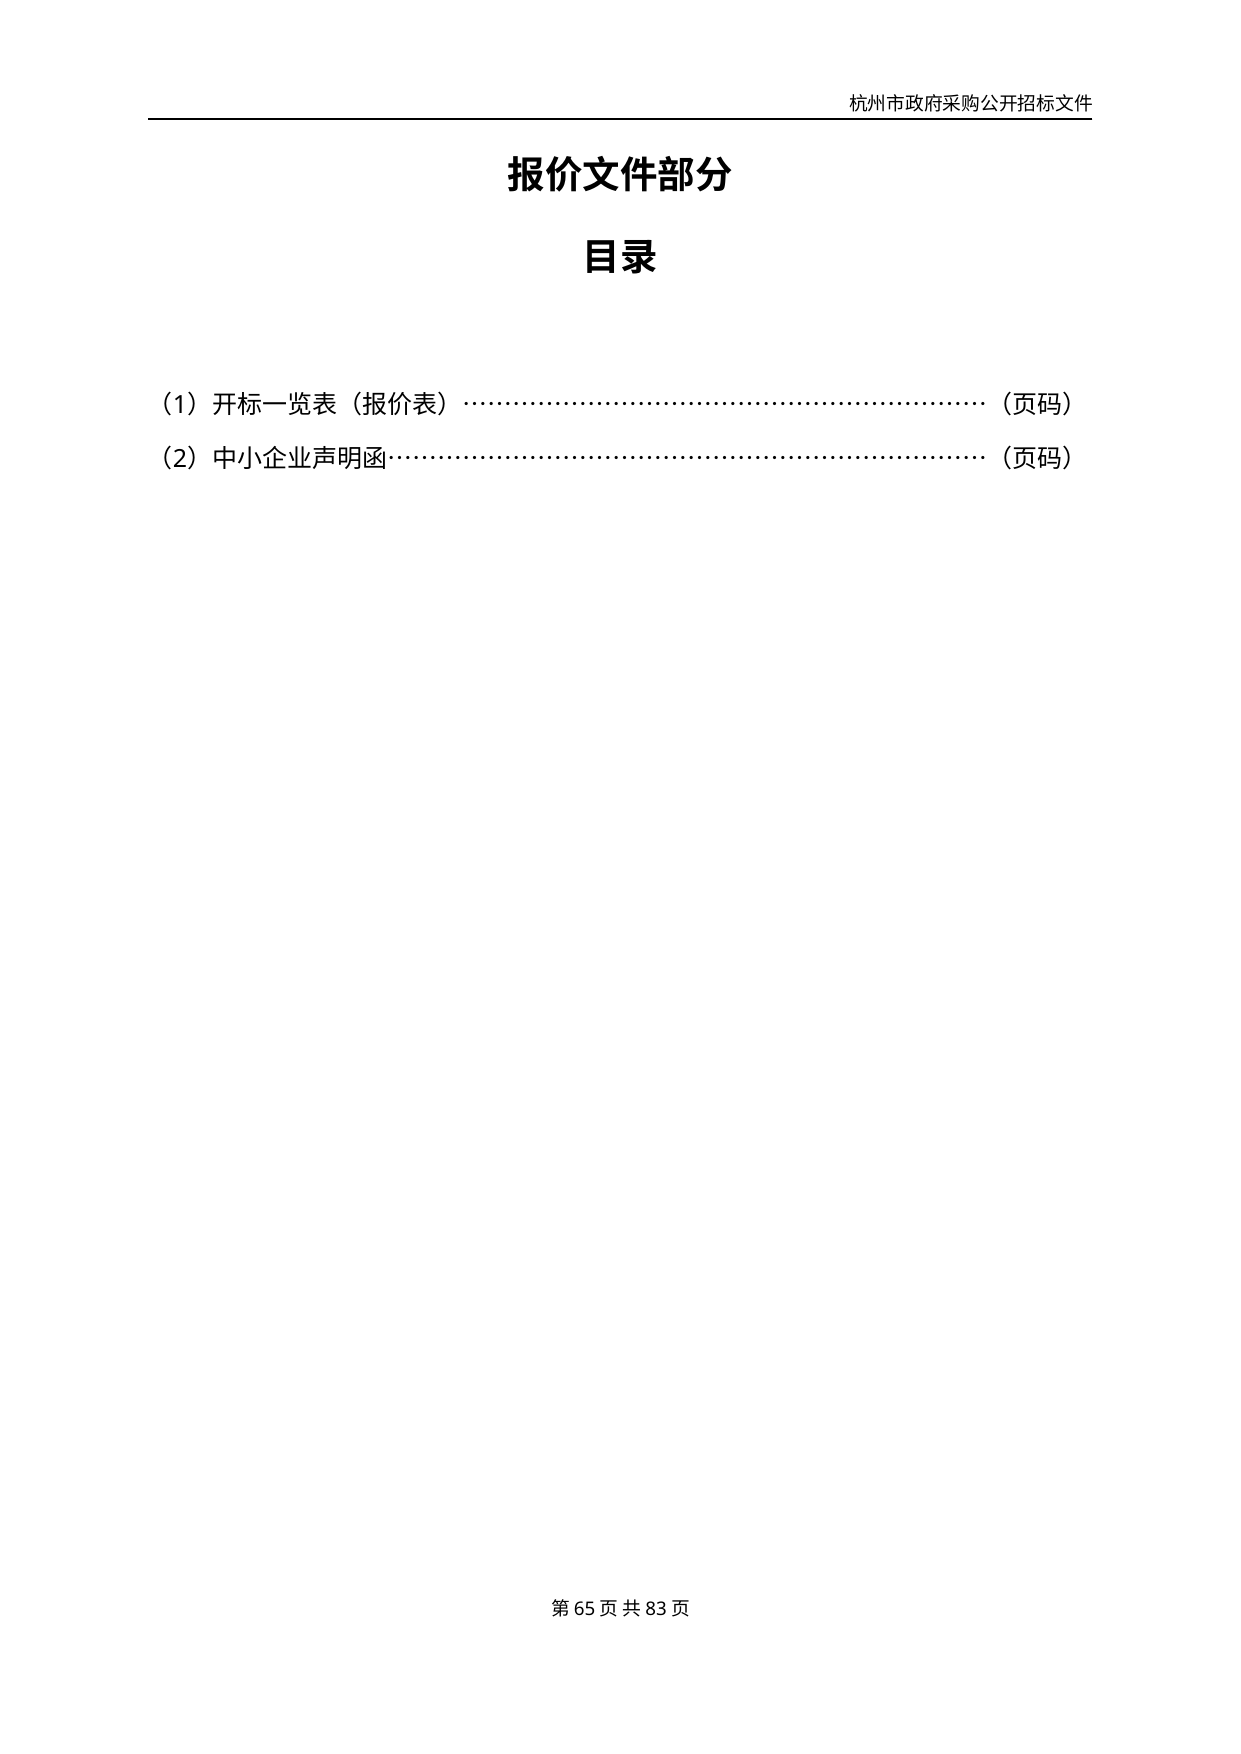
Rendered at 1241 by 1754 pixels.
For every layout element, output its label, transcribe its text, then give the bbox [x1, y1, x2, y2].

text 目录 [148, 226, 1092, 281]
list 中小企业声明函………………………………………………………………（页码） [148, 439, 1092, 475]
list 开标一览表（报价表）………………………………………………………（页码） [148, 384, 1092, 421]
text 报价文件部分 [148, 145, 1092, 199]
